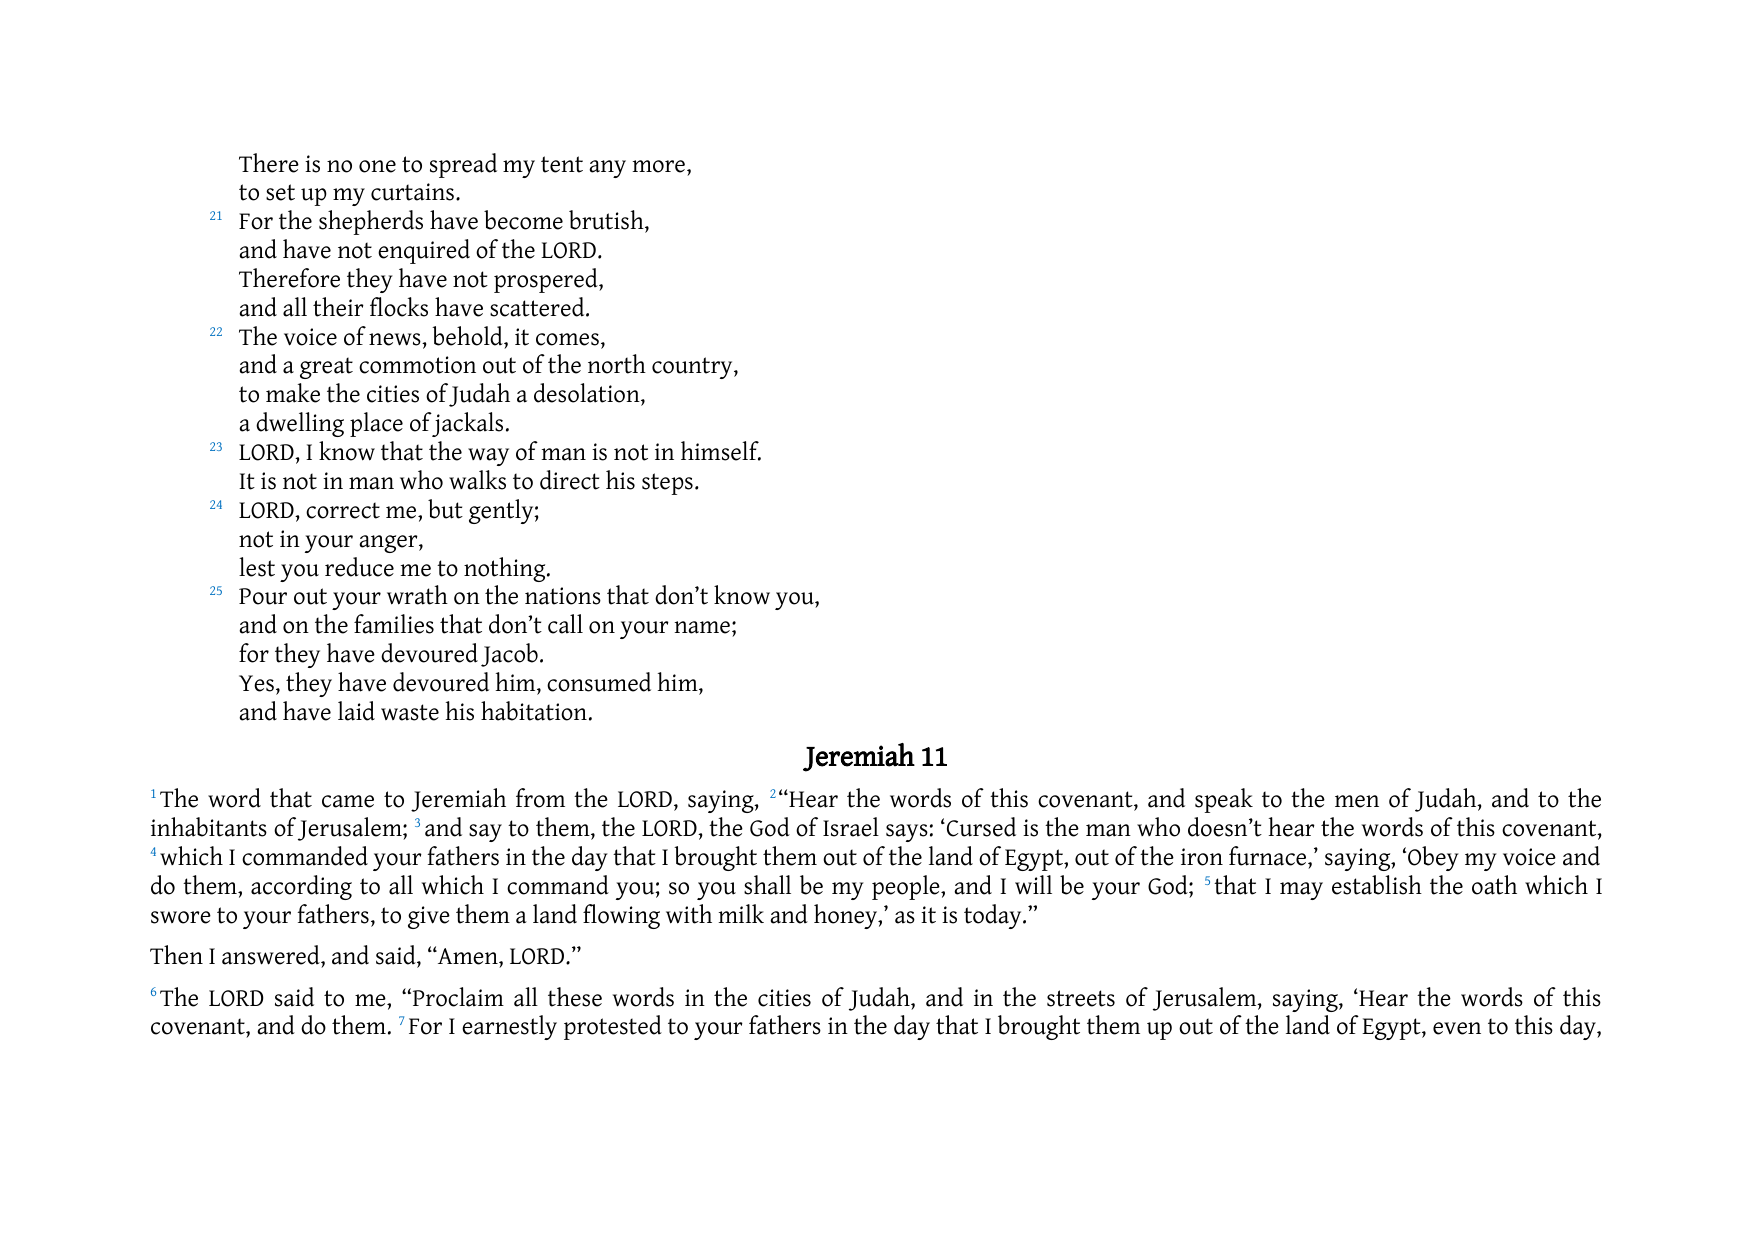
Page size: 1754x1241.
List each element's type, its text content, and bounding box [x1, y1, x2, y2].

text 1 The word that came to Jeremiah from the LORD, saying, 2 “Hear the words of this covenant, and speak to the men of Judah, and to the inhabitants of Jerusalem; 3 and say to them, the LORD, the God of Israel says: ‘Cursed is the man who doesn’t hear the words of this covenant, 4 which I commanded your fathers in the day that I brought them out of the land of Egypt, out of the iron furnace,’ saying, ‘Obey my voice and do them, according to all which I command you; so you shall be my people, and I will be your God; 5 that I may establish the oath which I swore to your fathers, to give them a land flowing with milk and honey,’ as it is today.” [150, 786, 1604, 930]
text 23 LORD, I know that the way of man is not in himself. It is not in man who walks to direct his steps. [209, 438, 1545, 496]
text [209, 150, 1545, 208]
text Jeremiah 11 [150, 739, 1604, 773]
text 22 The voice of news, behold, it comes, and a great commotion out of the north country, to make the cities of Judah a desolation, a dwelling place of jackals. [209, 323, 1545, 438]
text 25 Pour out your wrath on the nations that don’t know you, and on the families that don’t call on your name; for they have devoured Jacob. Yes, they have devoured him, consumed him, and have laid waste his habitation. [209, 583, 1545, 727]
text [150, 984, 1604, 1042]
text 24 LORD, correct me, but gently; not in your anger, lest you reduce me to nothing. [209, 496, 1545, 583]
text Then I answered, and said, “Amen, LORD.” [150, 943, 1604, 971]
text 21 For the shepherds have become brutish, and have not enquired of the LORD. Therefore they have not prospered, and all their flocks have scattered. [209, 208, 1545, 323]
